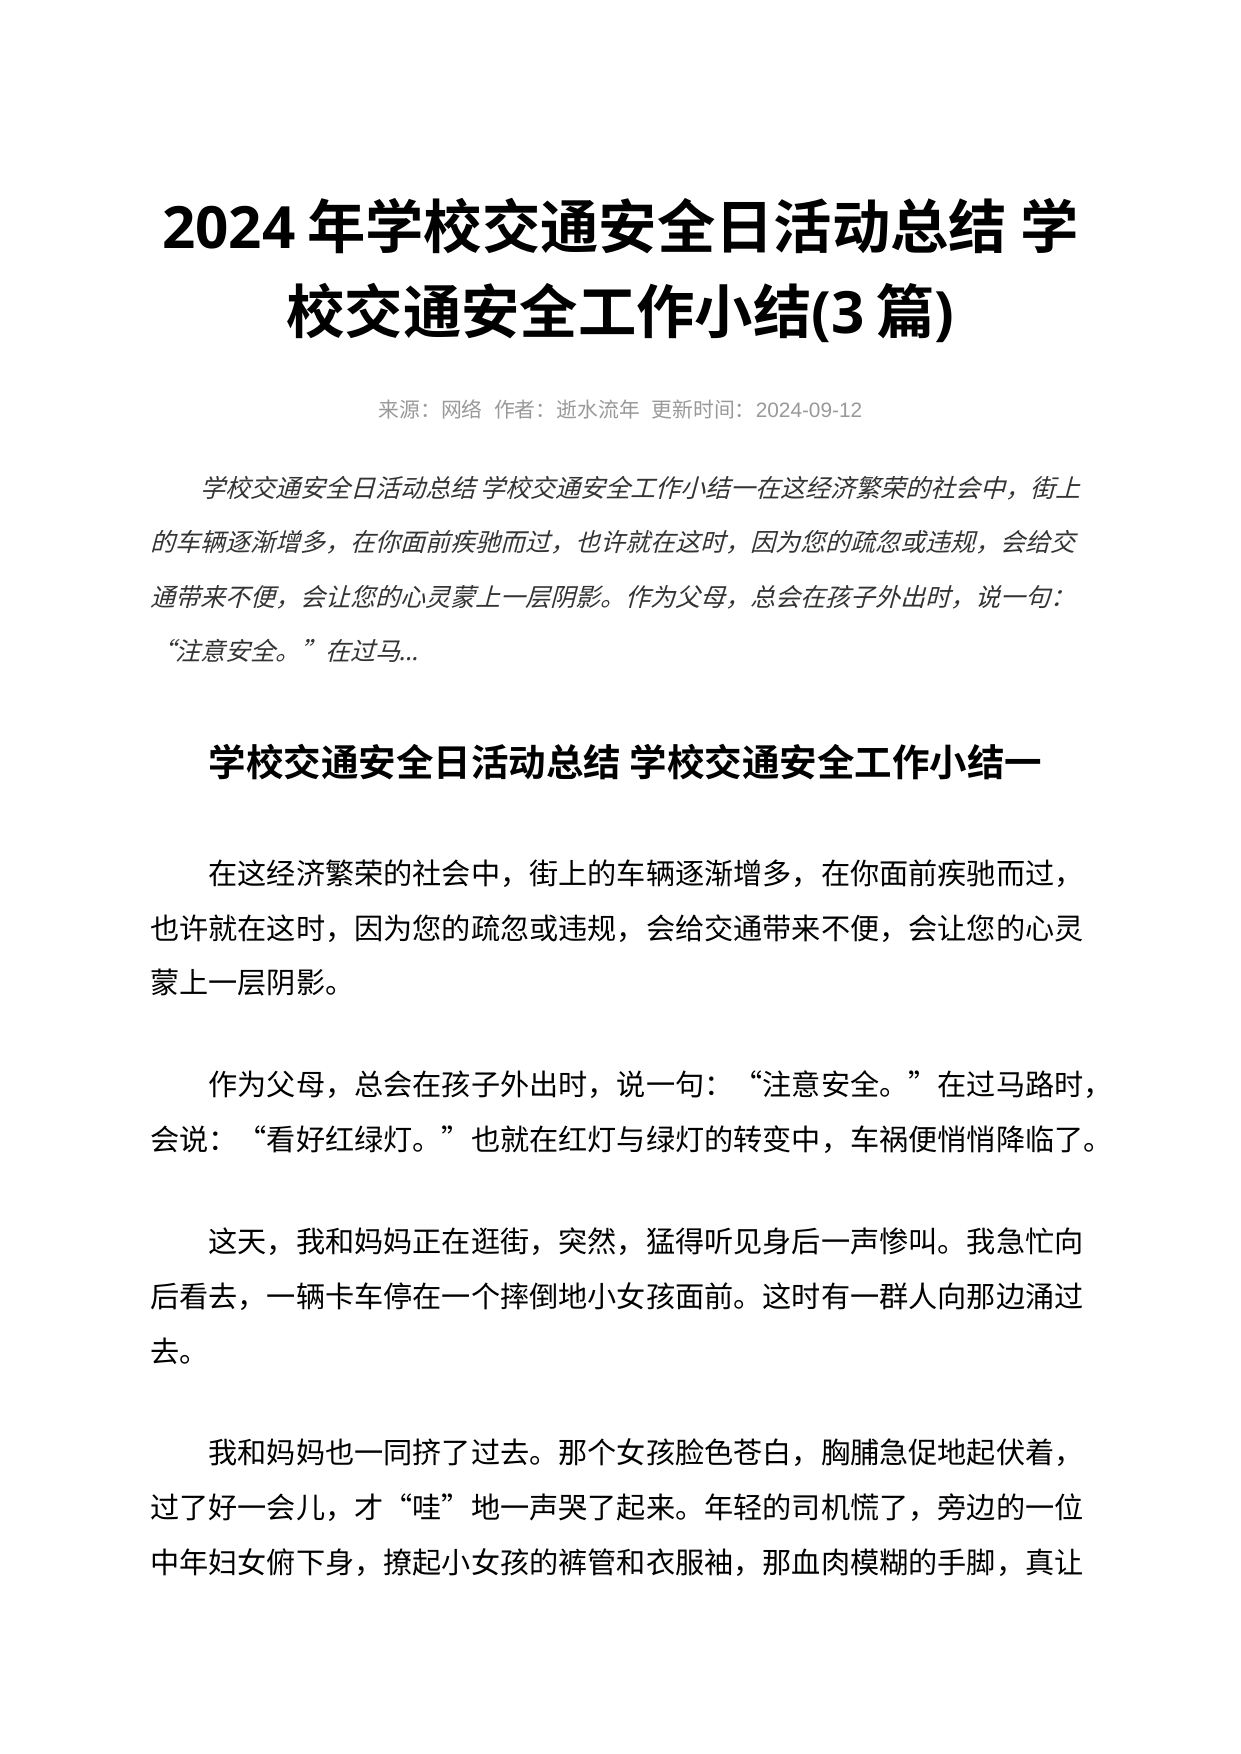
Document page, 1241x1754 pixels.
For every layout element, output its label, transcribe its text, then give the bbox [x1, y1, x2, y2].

subtitle 2024年学校交通安全日活动总结 学校交通安全工作小结(3篇) [150, 181, 1090, 351]
text 学校交通安全日活动总结 学校交通安全工作小结一在这经济繁荣的社会中，街上的车辆逐渐增多，在你面前疾驰而过，也许就在这时，因为您的疏忽或违规，会给交通带来不便，会让您的心灵蒙上一层阴影。作为父母，总会在孩子外出时，说一句：“注意安全。”在过马... [150, 468, 1090, 668]
text 作为父母，总会在孩子外出时，说一句：“注意安全。”在过马路时，会说：“看好红绿灯。”也就在红灯与绿灯的转变中，车祸便悄悄降临了。 [150, 1062, 1090, 1159]
text 在这经济繁荣的社会中，街上的车辆逐渐增多，在你面前疾驰而过，也许就在这时，因为您的疏忽或违规，会给交通带来不便，会让您的心灵蒙上一层阴影。 [150, 850, 1090, 1002]
text 来源：网络 作者：逝水流年 更新时间：2024-09-12 [150, 398, 1090, 422]
text 这天，我和妈妈正在逛街，突然，猛得听见身后一声惨叫。我急忙向后看去，一辆卡车停在一个摔倒地小女孩面前。这时有一群人向那边涌过去。 [150, 1218, 1090, 1371]
text 学校交通安全日活动总结 学校交通安全工作小结一 [150, 733, 1090, 787]
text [150, 1430, 1090, 1582]
